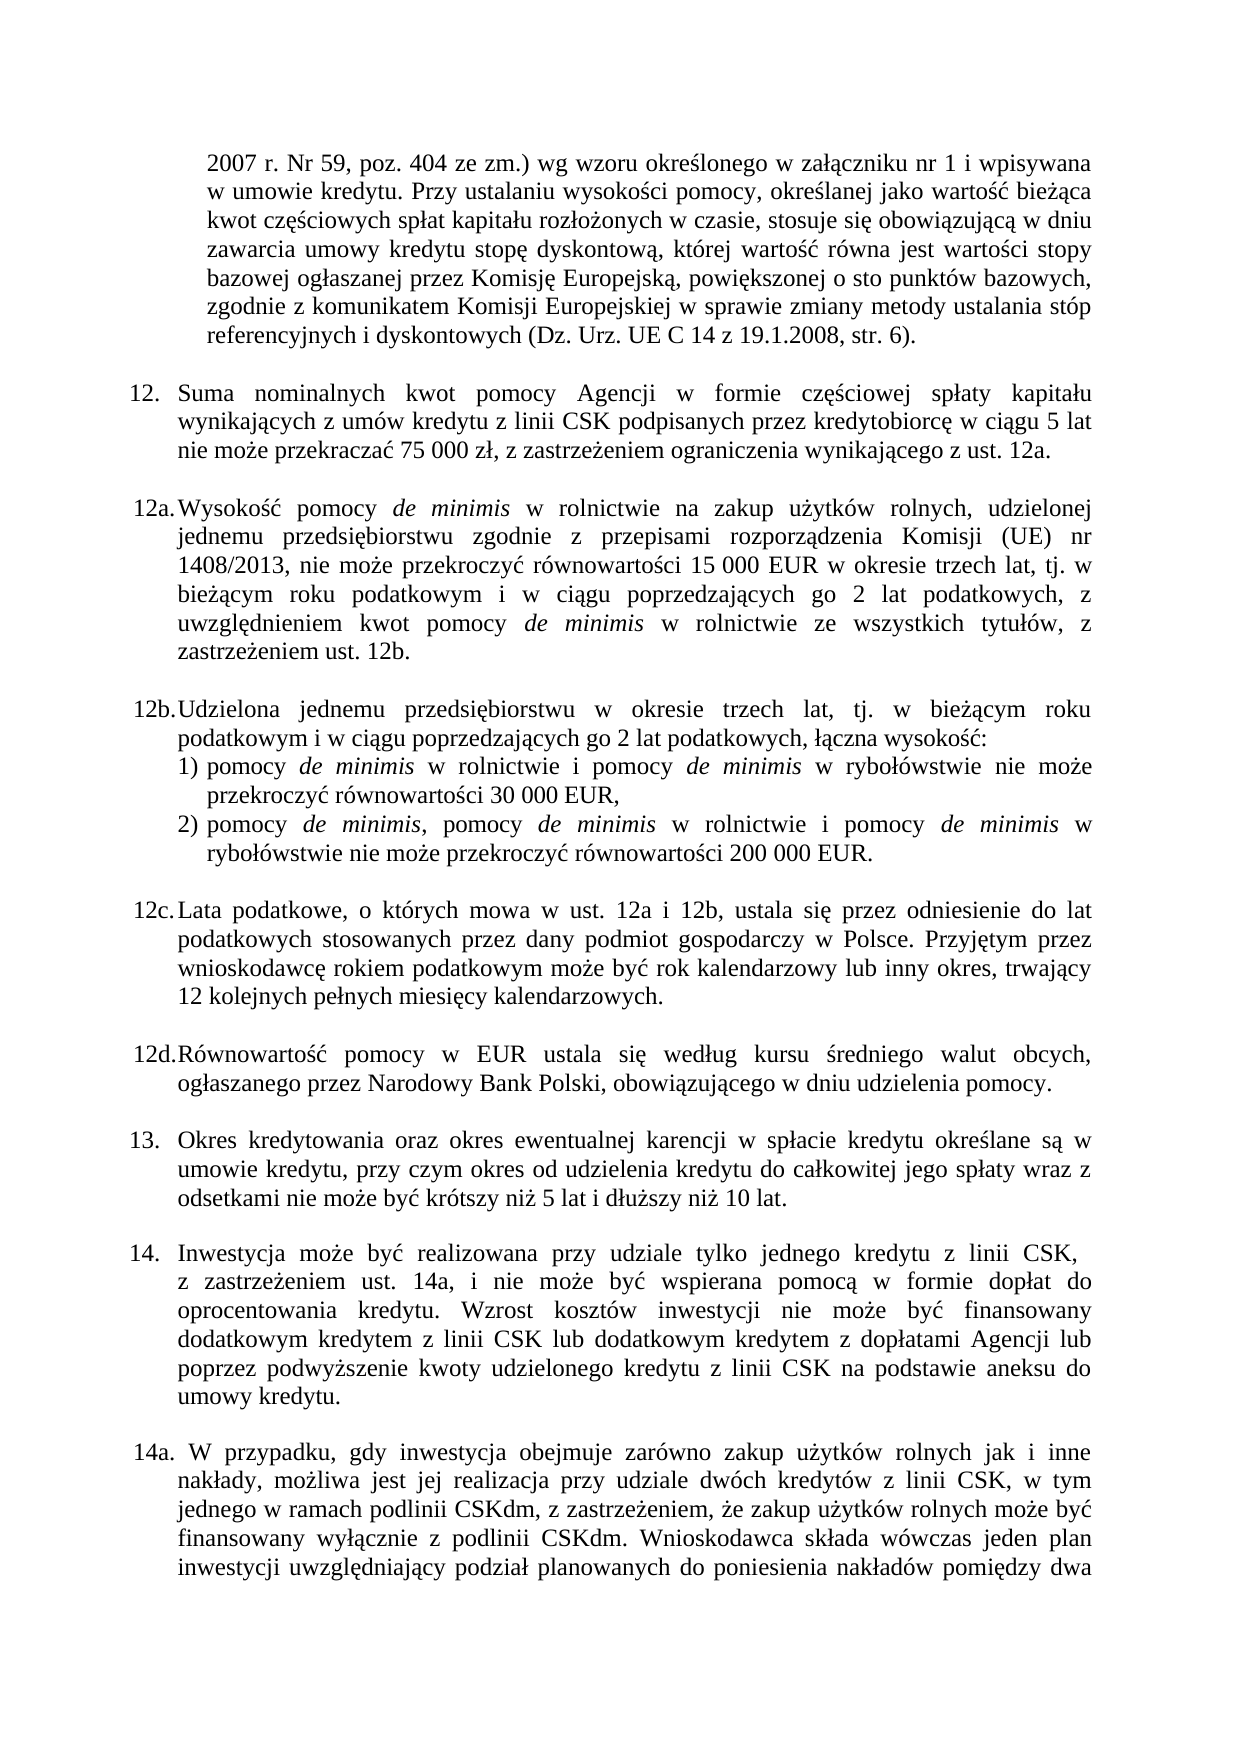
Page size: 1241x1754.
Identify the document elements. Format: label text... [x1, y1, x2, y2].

text 12d. Równowartość pomocy w EUR ustala się według kursu średniego walut obcych, ogłaszanego przez Narodowy Bank Polski, obowiązującego w dniu udzielenia pomocy. [133, 1039, 1093, 1096]
text 2) pomocy de minimis, pomocy de minimis w rolnictwie i pomocy de minimis w rybołówstwie nie może przekroczyć równowartości 200 000 EUR. [177, 809, 1093, 866]
text 14. Inwestycja może być realizowana przy udziale tylko jednego kredytu z linii CSK, z zastrzeżeniem ust. 14a, i nie może być wspierana pomocą w formie dopłat do oprocentowania kredytu. Wzrost kosztów inwestycji nie może być finansowany dodatkowym kredytem z linii CSK lub dodatkowym kredytem z dopłatami Agencji lub poprzez podwyższenie kwoty udzielonego kredytu z linii CSK na podstawie aneksu do umowy kredytu. [129, 1238, 1093, 1410]
text 1) pomocy de minimis w rolnictwie i pomocy de minimis w rybołówstwie nie może przekroczyć równowartości 30 000 EUR, [177, 751, 1093, 809]
text 13. Okres kredytowania oraz okres ewentualnej karencji w spłacie kredytu określane są w umowie kredytu, przy czym okres od udzielenia kredytu do całkowitej jego spłaty wraz z odsetkami nie może być krótszy niż 5 lat i dłuższy niż 10 lat. [129, 1125, 1093, 1211]
text 12b. Udzielona jednemu przedsiębiorstwu w okresie trzech lat, tj. w bieżącym roku podatkowym i w ciągu poprzedzających go 2 lat podatkowych, łączna wysokość: [133, 694, 1093, 751]
text 12. Suma nominalnych kwot pomocy Agencji w formie częściowej spłaty kapitału wynikających z umów kredytu z linii CSK podpisanych przez kredytobiorcę w ciągu 5 lat nie może przekraczać 75 000 zł, z zastrzeżeniem ograniczenia wynikającego z ust. 12a. [129, 378, 1093, 464]
text 12a. Wysokość pomocy de minimis w rolnictwie na zakup użytków rolnych, udzielonej jednemu przedsiębiorstwu zgodnie z przepisami rozporządzenia Komisji (UE) nr 1408/2013, nie może przekroczyć równowartości 15 000 EUR w okresie trzech lat, tj. w bieżącym roku podatkowym i w ciągu poprzedzających go 2 lat podatkowych, z uwzględnieniem kwot pomocy de minimis w rolnictwie ze wszystkich tytułów, z zastrzeżeniem ust. 12b. [133, 493, 1093, 665]
text 12c. Lata podatkowe, o których mowa w ust. 12a i 12b, ustala się przez odniesienie do lat podatkowych stosowanych przez dany podmiot gospodarczy w Polsce. Przyjętym przez wnioskodawcę rokiem podatkowym może być rok kalendarzowy lub inny okres, trwający 12 kolejnych pełnych miesięcy kalendarzowych. [133, 895, 1093, 1010]
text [177, 148, 1093, 349]
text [133, 1437, 1093, 1580]
